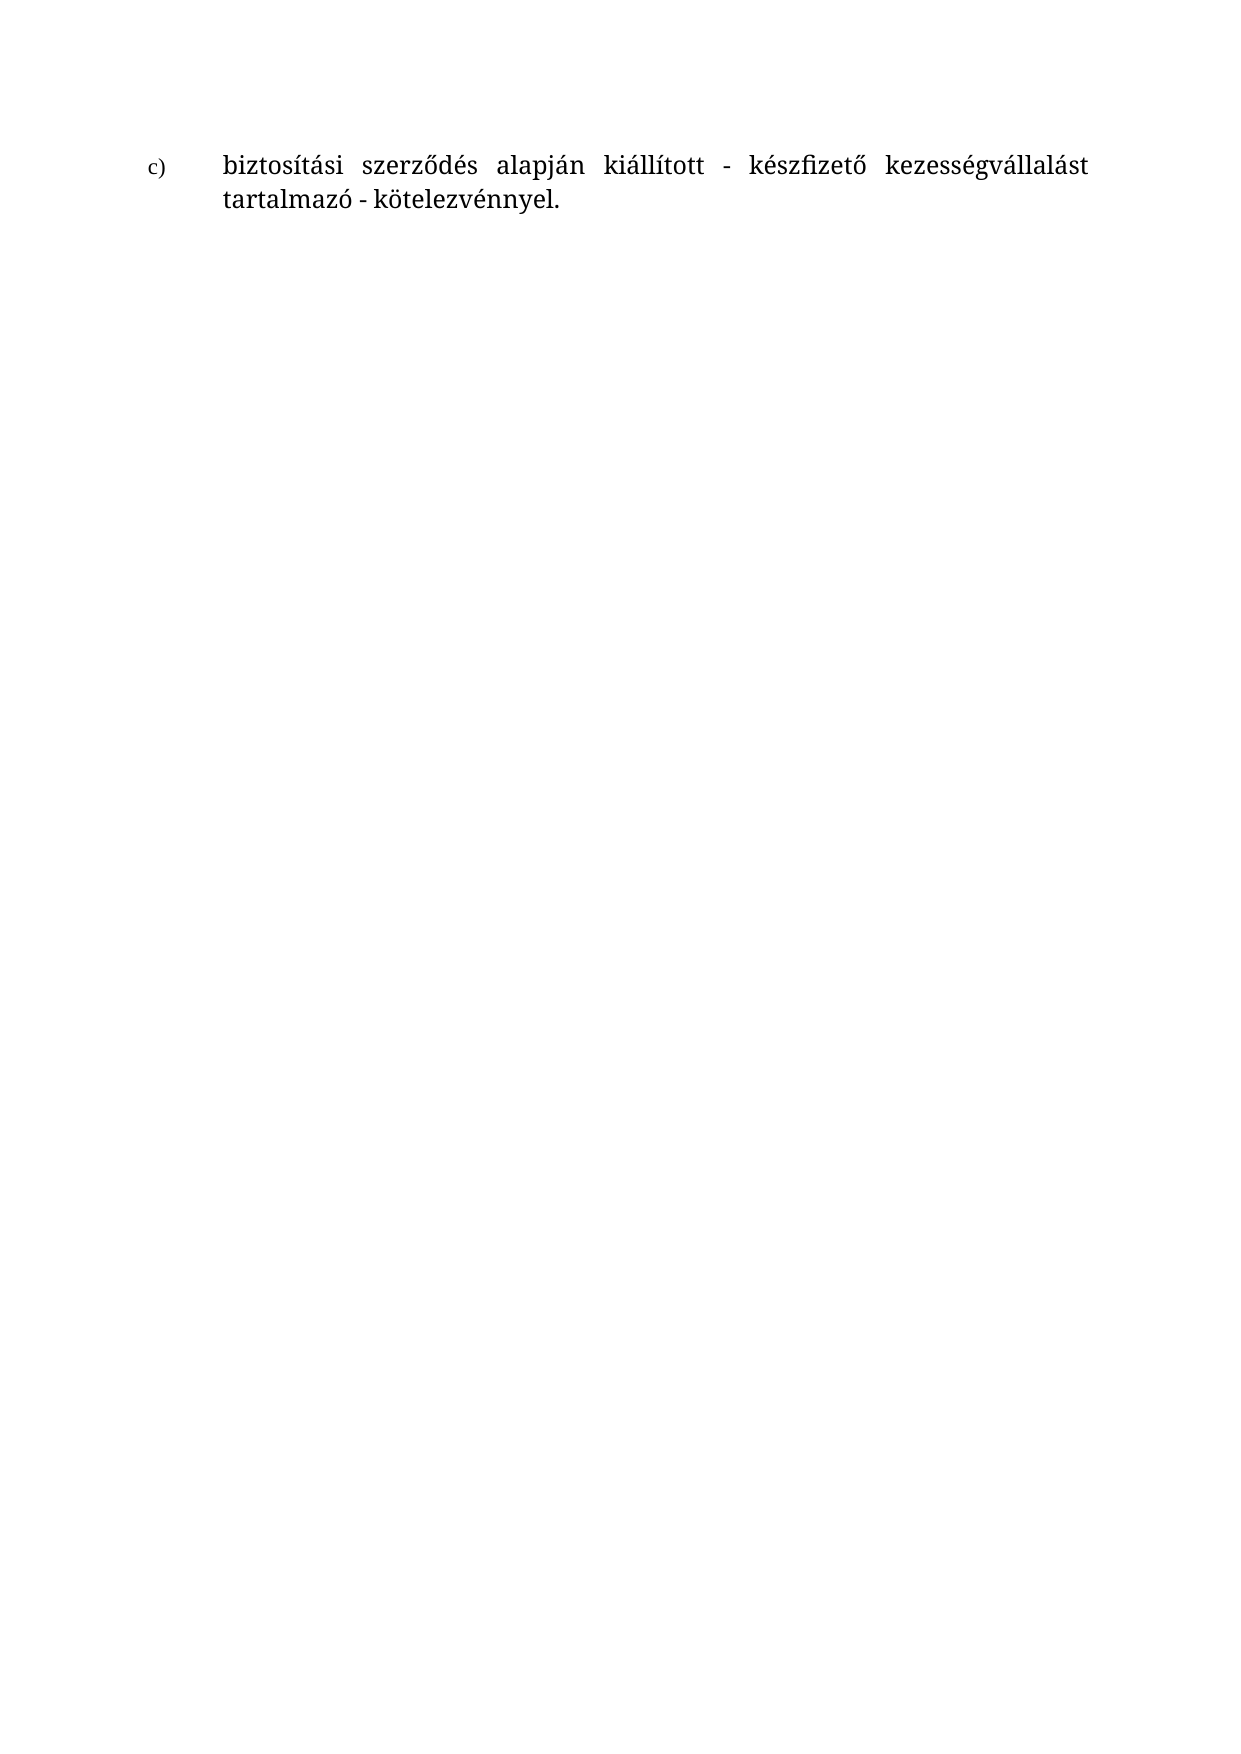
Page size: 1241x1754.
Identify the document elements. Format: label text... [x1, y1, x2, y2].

list biztosítási szerződés alapján kiállított - készfizető kezességvállalást tartalmazó - kötelezvénnyel. [148, 148, 1089, 216]
